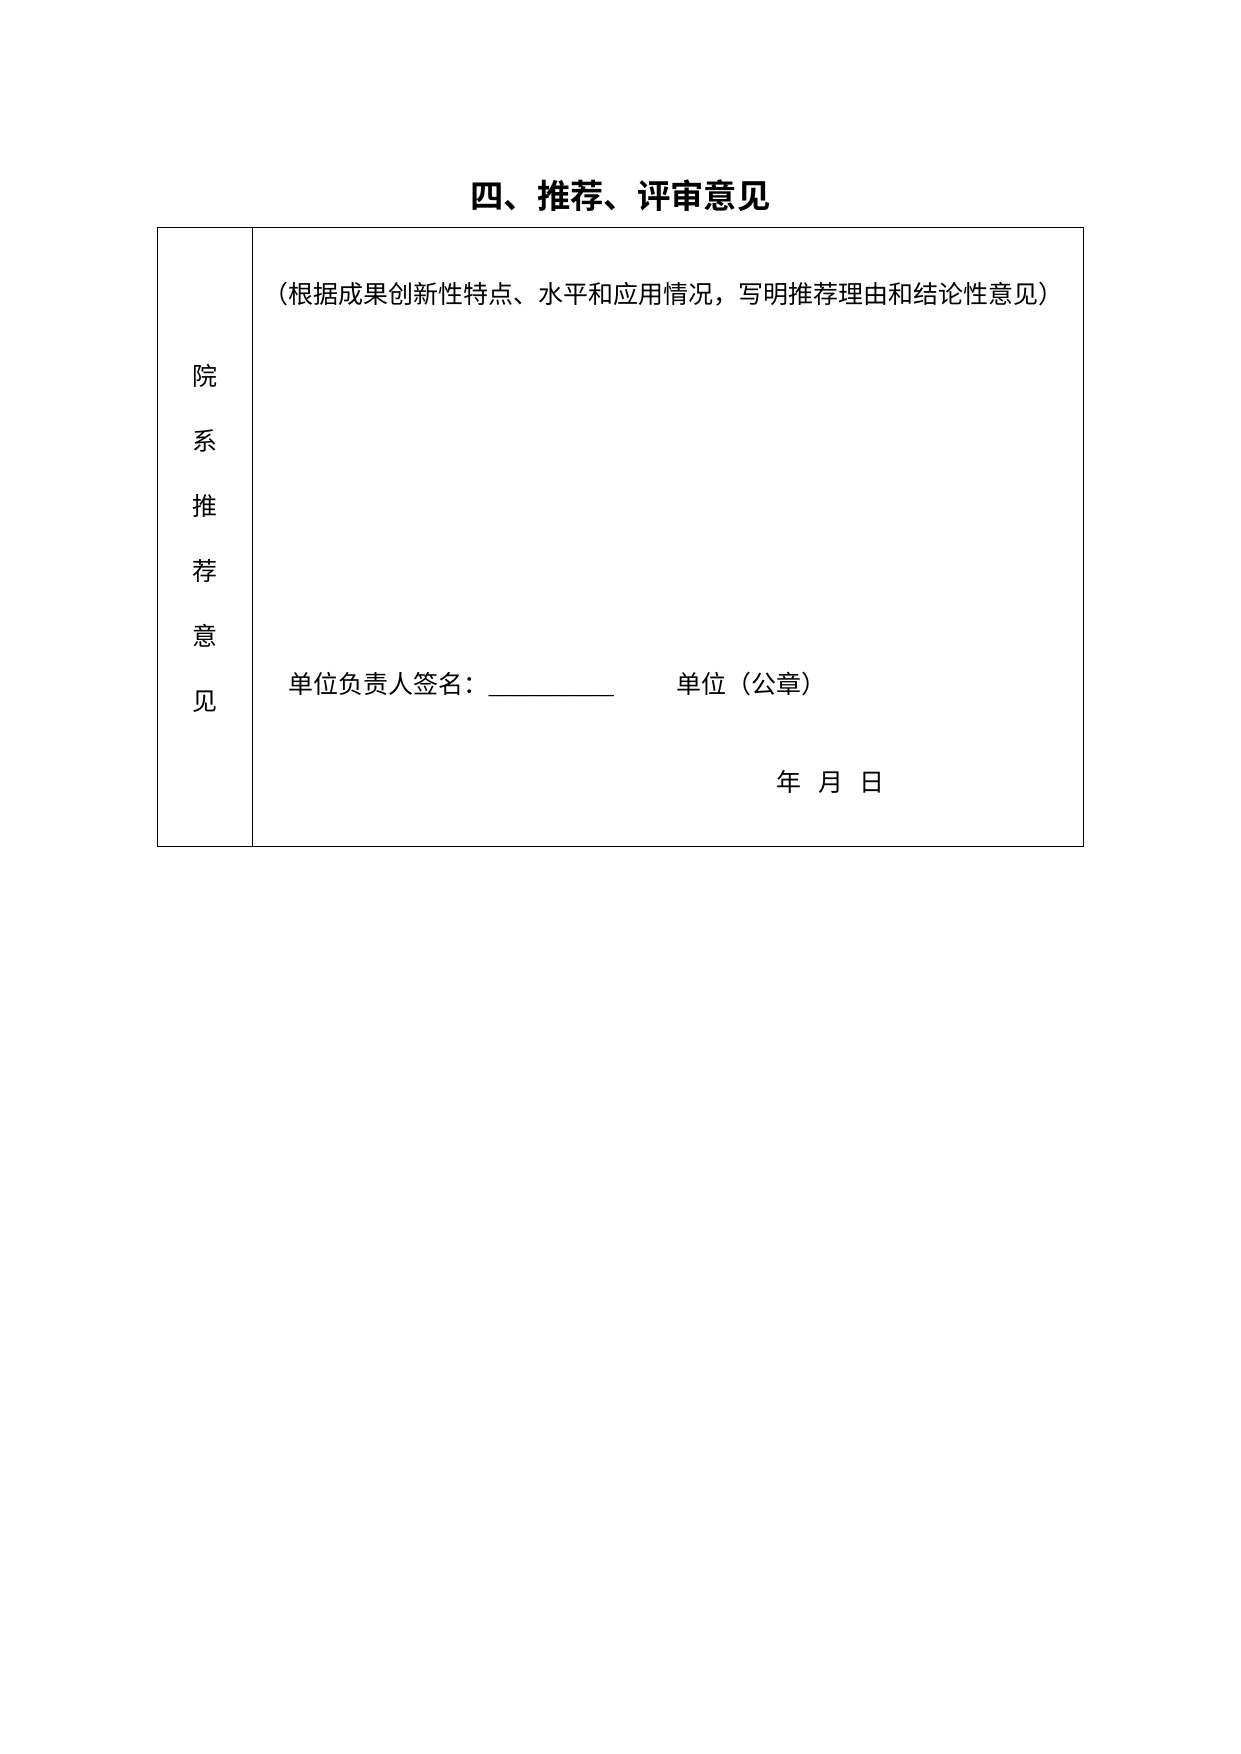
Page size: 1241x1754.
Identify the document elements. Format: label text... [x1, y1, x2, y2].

table_header 院 系 推 荐 意 见 [158, 228, 252, 846]
table_header （根据成果创新性特点、水平和应用情况，写明推荐理由和结论性意见） 单位负责人签名：__________ 单位（公章） 年 月 日 [253, 228, 1083, 846]
text 四、推荐、评审意见 [187, 162, 1053, 227]
